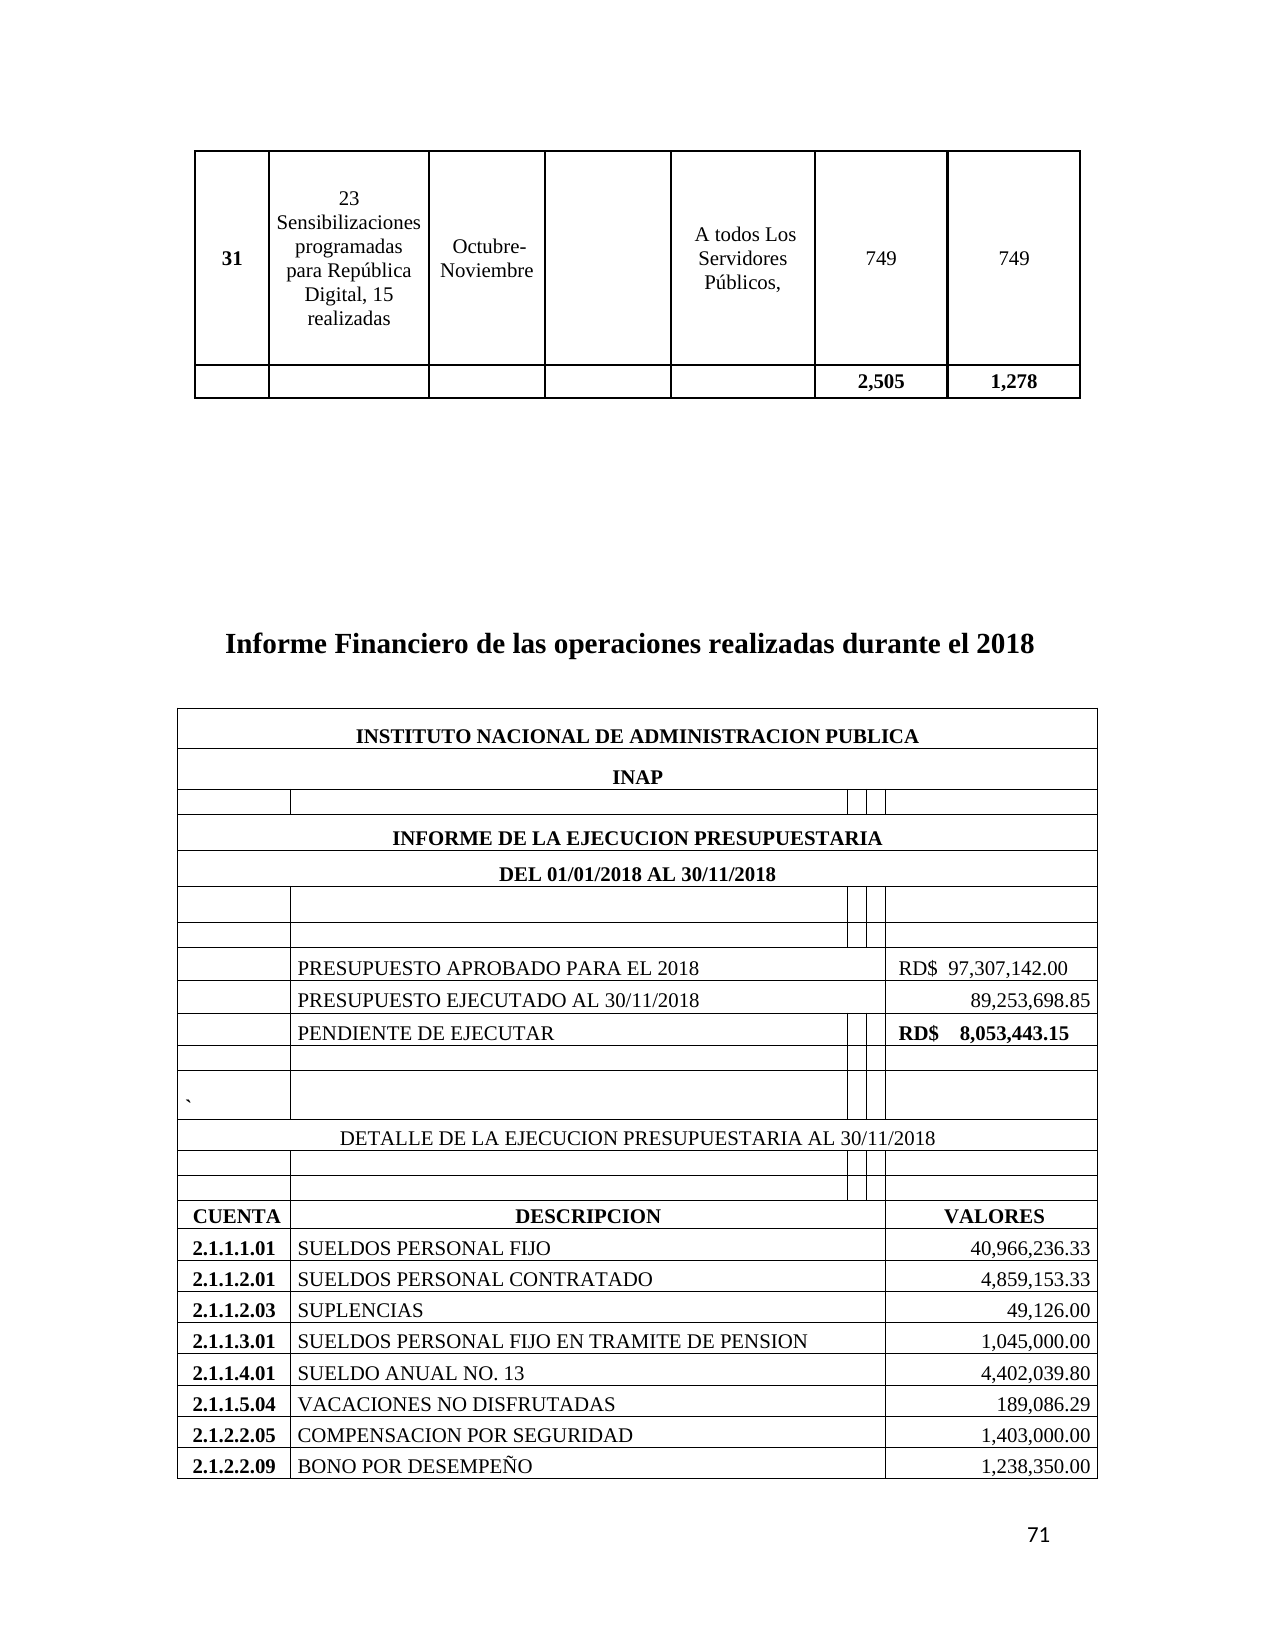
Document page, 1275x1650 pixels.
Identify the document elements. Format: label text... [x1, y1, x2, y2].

table_cell PENDIENTE DE EJECUTAR [291, 1014, 847, 1045]
table_cell [291, 887, 847, 922]
table_cell [848, 1071, 866, 1119]
table_cell DEL 01/01/2018 AL 30/11/2018 [178, 851, 1097, 886]
table_cell RD$ 8,053,443.15 [886, 1014, 1097, 1045]
table_cell SUELDOS PERSONAL FIJO [291, 1229, 885, 1259]
table_cell INFORME DE LA EJECUCION PRESUPUESTARIA [178, 815, 1097, 850]
table_cell DESCRIPCION [291, 1201, 885, 1228]
table_cell [291, 1046, 847, 1070]
table_cell 23 Sensibilizaciones programadas para República Digital, 15 realizadas [270, 152, 428, 364]
table_cell 2.1.1.2.03 [178, 1292, 290, 1322]
table_cell VALORES [886, 1201, 1097, 1228]
table_cell DETALLE DE LA EJECUCION PRESUPUESTARIA AL 30/11/2018 [178, 1120, 1097, 1150]
table_cell 1,238,350.00 [886, 1448, 1097, 1478]
table_cell 2.1.1.1.01 [178, 1229, 290, 1259]
table_cell [178, 981, 290, 1012]
table_cell [178, 1046, 290, 1070]
table_cell 89,253,698.85 [886, 981, 1097, 1012]
table_cell [867, 790, 885, 814]
table_cell [848, 1046, 866, 1070]
table_cell INAP [178, 749, 1097, 789]
table_cell 40,966,236.33 [886, 1229, 1097, 1259]
table_cell [546, 152, 670, 364]
table_cell 2.1.1.3.01 [178, 1323, 290, 1353]
table_cell SUPLENCIAS [291, 1292, 885, 1322]
table_cell SUELDO ANUAL NO. 13 [291, 1354, 885, 1384]
table_cell [886, 1176, 1097, 1200]
table_cell 31 [196, 152, 268, 364]
table_cell 2.1.1.2.01 [178, 1261, 290, 1291]
table_cell [867, 1046, 885, 1070]
table_cell [178, 1176, 290, 1200]
table_cell [867, 1071, 885, 1119]
table_cell [178, 948, 290, 979]
table_cell 4,859,153.33 [886, 1261, 1097, 1291]
table_cell [886, 1151, 1097, 1175]
table_cell [178, 923, 290, 947]
table_cell [672, 366, 814, 397]
table_cell [848, 1176, 866, 1200]
table_cell Octubre-Noviembre [430, 152, 544, 364]
table_cell [867, 1014, 885, 1045]
table_cell 2.1.2.2.05 [178, 1417, 290, 1447]
table_cell 1,278 [949, 366, 1079, 397]
table_cell [848, 1014, 866, 1045]
table_cell [178, 1014, 290, 1045]
table_cell 749 [949, 152, 1079, 364]
table_cell 4,402,039.80 [886, 1354, 1097, 1384]
subtitle Informe Financiero de las operaciones realizadas durante el 2018 [225, 626, 1050, 660]
table_cell [848, 790, 866, 814]
table_cell [886, 1071, 1097, 1119]
table_cell [848, 1151, 866, 1175]
table_cell [196, 366, 268, 397]
table_cell [886, 923, 1097, 947]
table_cell [867, 1176, 885, 1200]
table_cell [886, 887, 1097, 922]
table_cell 1,045,000.00 [886, 1323, 1097, 1353]
table_cell 2,505 [816, 366, 946, 397]
table_cell [270, 366, 428, 397]
table_cell [291, 1176, 847, 1200]
table_cell COMPENSACION POR SEGURIDAD [291, 1417, 885, 1447]
table_cell 2.1.2.2.09 [178, 1448, 290, 1478]
table_cell 1,403,000.00 [886, 1417, 1097, 1447]
table_cell CUENTA [178, 1201, 290, 1228]
table_header INSTITUTO NACIONAL DE ADMINISTRACION PUBLICA [178, 709, 1097, 748]
table_cell PRESUPUESTO APROBADO PARA EL 2018 [291, 948, 885, 979]
table_cell [178, 1151, 290, 1175]
table_cell [848, 887, 866, 922]
table_cell 49,126.00 [886, 1292, 1097, 1322]
table_cell [291, 923, 847, 947]
table_cell 2.1.1.4.01 [178, 1354, 290, 1384]
table_cell 189,086.29 [886, 1386, 1097, 1416]
table_cell 2.1.1.5.04 [178, 1386, 290, 1416]
table_cell BONO POR DESEMPEÑO [291, 1448, 885, 1478]
table_cell [178, 887, 290, 922]
table_cell [848, 923, 866, 947]
table_cell A todos Los Servidores Públicos, [672, 152, 814, 364]
table_cell ` [178, 1071, 290, 1119]
table_cell [886, 1046, 1097, 1070]
table_cell [867, 923, 885, 947]
table_cell SUELDOS PERSONAL FIJO EN TRAMITE DE PENSION [291, 1323, 885, 1353]
table_cell [178, 790, 290, 814]
table_cell 749 [816, 152, 946, 364]
table_cell SUELDOS PERSONAL CONTRATADO [291, 1261, 885, 1291]
table_cell VACACIONES NO DISFRUTADAS [291, 1386, 885, 1416]
table_cell [867, 887, 885, 922]
table_cell PRESUPUESTO EJECUTADO AL 30/11/2018 [291, 981, 885, 1012]
table_cell [867, 1151, 885, 1175]
table_cell [886, 790, 1097, 814]
table_cell RD$ 97,307,142.00 [886, 948, 1097, 979]
table_cell [546, 366, 670, 397]
table_cell [291, 790, 847, 814]
table_cell [430, 366, 544, 397]
table_cell [291, 1151, 847, 1175]
table_cell [291, 1071, 847, 1119]
